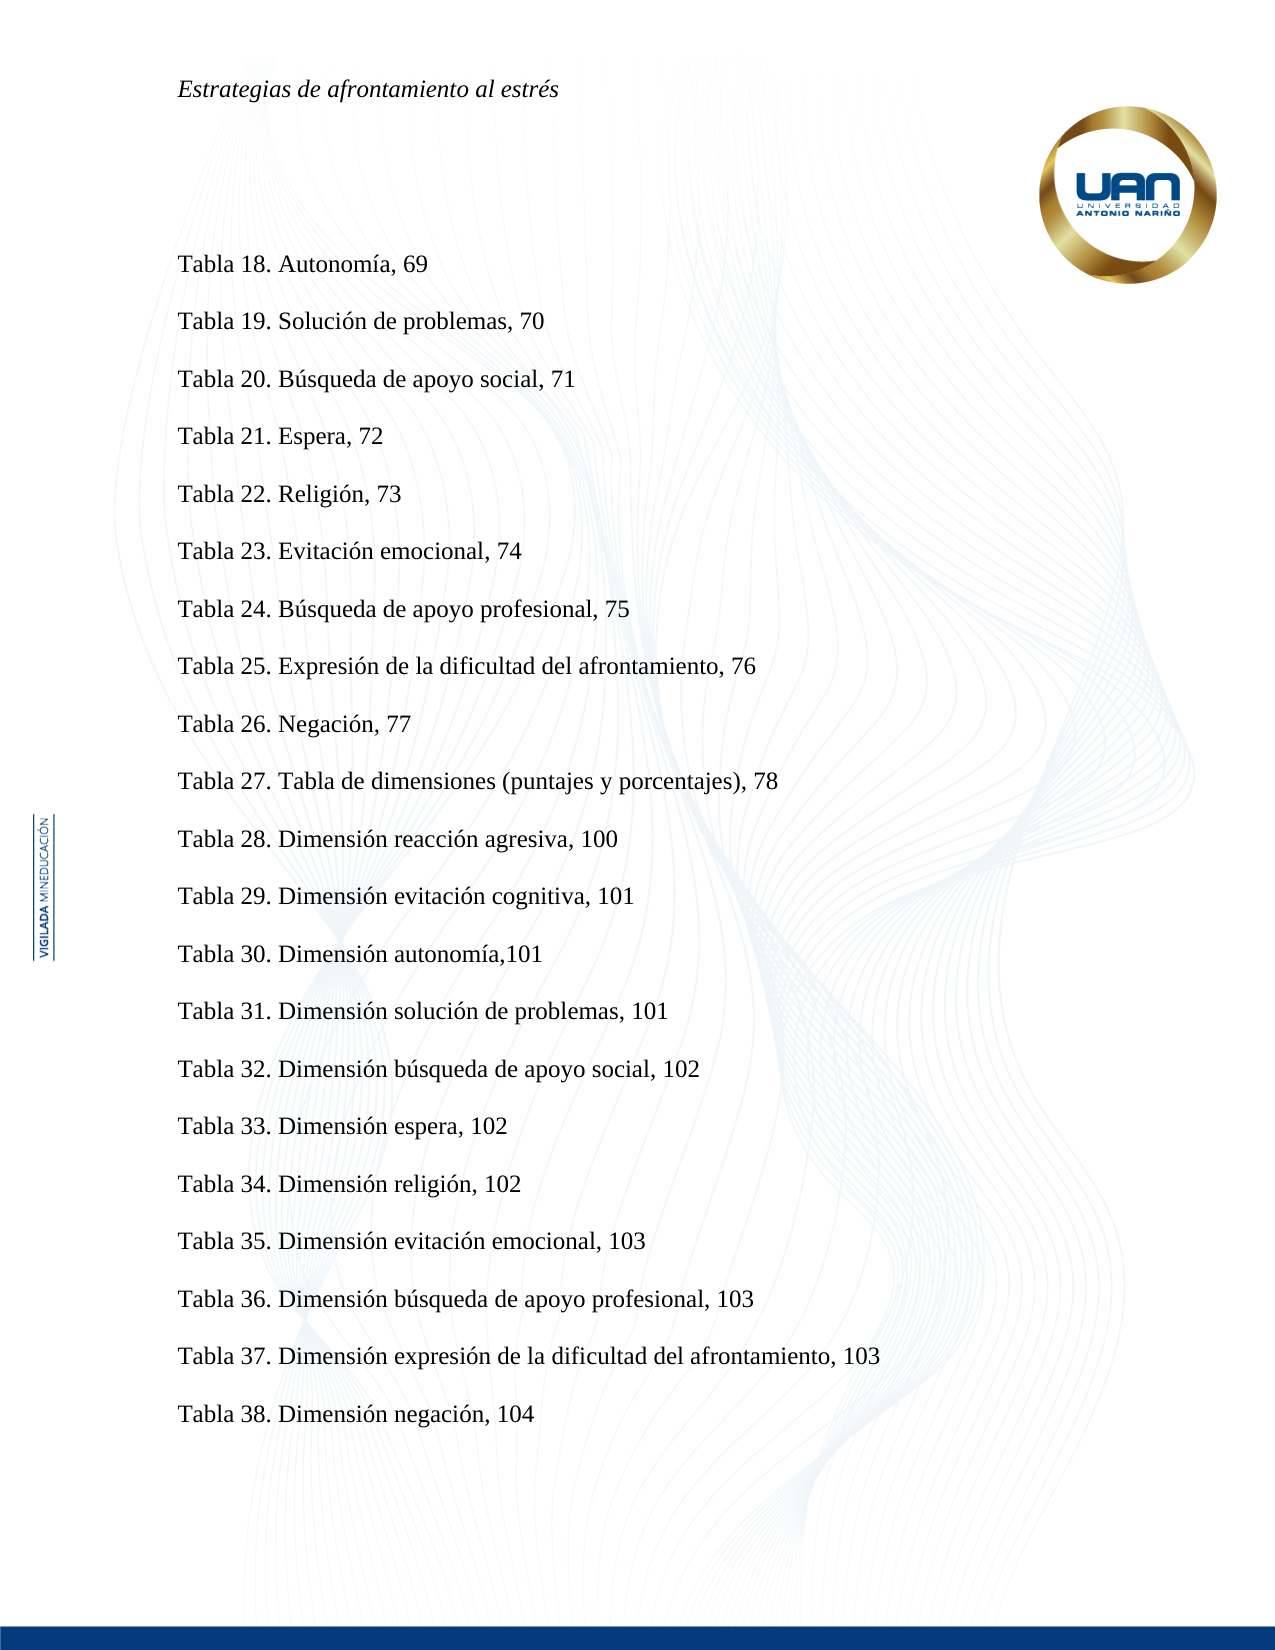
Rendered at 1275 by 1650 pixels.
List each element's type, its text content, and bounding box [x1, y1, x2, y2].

text Tabla 21. Espera, 72 [177, 421, 1098, 450]
text Tabla 34. Dimensión religión, 102 [177, 1169, 1098, 1198]
text Tabla 19. Solución de problemas, 70 [177, 306, 1098, 335]
text Tabla 28. Dimensión reacción agresiva, 100 [177, 824, 1098, 853]
text Tabla 36. Dimensión búsqueda de apoyo profesional, 103 [177, 1284, 1098, 1313]
text Tabla 22. Religión, 73 [177, 479, 1098, 508]
text Tabla 26. Negación, 77 [177, 709, 1098, 738]
picture [0, 50, 1275, 1650]
text Tabla 31. Dimensión solución de problemas, 101 [177, 996, 1098, 1025]
text Tabla 37. Dimensión expresión de la dificultad del afrontamiento, 103 [177, 1341, 1098, 1370]
text Tabla 27. Tabla de dimensiones (puntajes y porcentajes), 78 [177, 766, 1098, 795]
text Tabla 33. Dimensión espera, 102 [177, 1111, 1098, 1140]
text Tabla 38. Dimensión negación, 104 [177, 1399, 1098, 1428]
text Tabla 30. Dimensión autonomía,101 [177, 939, 1098, 968]
text Tabla 24. Búsqueda de apoyo profesional, 75 [177, 594, 1098, 623]
text Tabla 20. Búsqueda de apoyo social, 71 [177, 364, 1098, 393]
text Tabla 32. Dimensión búsqueda de apoyo social, 102 [177, 1054, 1098, 1083]
text Tabla 23. Evitación emocional, 74 [177, 536, 1098, 565]
text Tabla 35. Dimensión evitación emocional, 103 [177, 1226, 1098, 1255]
text Tabla 18. Autonomía, 69 [177, 249, 1098, 278]
text Tabla 29. Dimensión evitación cognitiva, 101 [177, 881, 1098, 910]
text Tabla 25. Expresión de la dificultad del afrontamiento, 76 [177, 651, 1098, 680]
